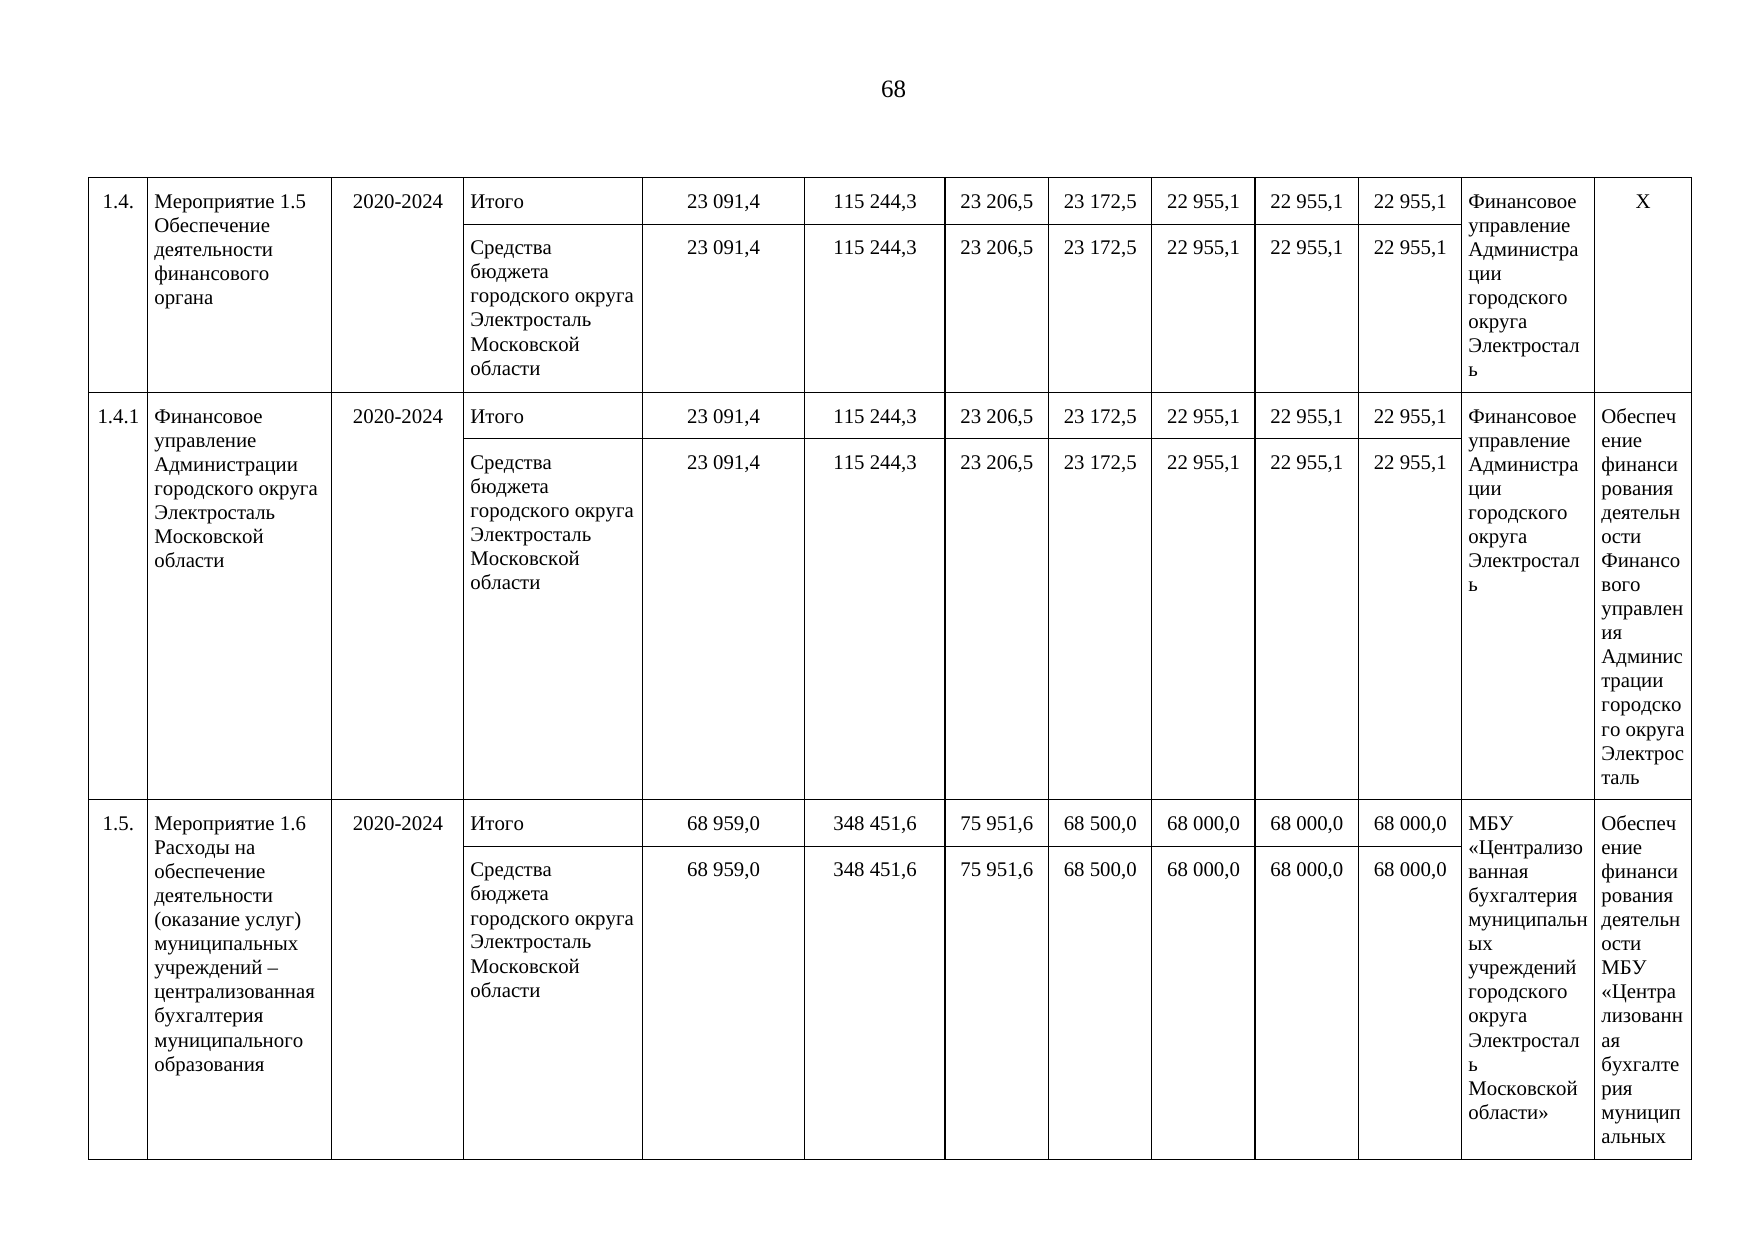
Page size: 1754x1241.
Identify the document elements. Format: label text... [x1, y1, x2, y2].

table_cell 68 000,0 [1152, 800, 1254, 846]
table_cell 23 172,5 [1049, 393, 1151, 438]
table_cell 23 206,5 [946, 225, 1048, 392]
table_cell Итого [464, 393, 642, 438]
table_cell 23 091,4 [643, 439, 804, 799]
table_cell 68 959,0 [643, 847, 804, 1158]
table_cell 23 172,5 [1049, 439, 1151, 799]
table_cell 68 000,0 [1256, 800, 1358, 846]
table_cell Итого [464, 178, 642, 223]
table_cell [464, 847, 642, 1158]
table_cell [464, 225, 642, 392]
table_cell 68 000,0 [1152, 847, 1254, 1158]
table_cell 1.5. [89, 800, 147, 1158]
table_cell 22 955,1 [1152, 393, 1254, 438]
table_cell Финансовое управление Администрации городского округа Электросталь Московской области [148, 393, 331, 799]
table_cell 68 000,0 [1359, 800, 1461, 846]
table_cell 2020-2024 [332, 393, 463, 799]
table_cell Х [1595, 178, 1691, 392]
table_cell Мероприятие 1.6 Расходы на обеспечение деятельности (оказание услуг) муниципальных учреждений – централизованная бухгалтерия муниципального образования [148, 800, 331, 1158]
table_cell Обеспечение финансирования деятельности Финансового управления Администрации городского округа Электросталь [1595, 393, 1691, 799]
table_cell 75 951,6 [946, 800, 1048, 846]
table_cell Обеспечение финансирования деятельности МБУ «Централизованная бухгалтерия муниципальных учреждений городского округа Электросталь Московской области» [1595, 800, 1691, 1158]
table_cell 23 206,5 [946, 439, 1048, 799]
table_cell 1.4. [89, 178, 147, 392]
table_cell 22 955,1 [1359, 439, 1461, 799]
table_cell 68 000,0 [1359, 847, 1461, 1158]
table_cell 68 500,0 [1049, 847, 1151, 1158]
table_cell 23 091,4 [643, 225, 804, 392]
table_cell 22 955,1 [1256, 393, 1358, 438]
table_cell Итого [464, 800, 642, 846]
table_cell Финансовое управление Администрации городского округа Электросталь [1462, 393, 1594, 799]
table_cell 23 172,5 [1049, 225, 1151, 392]
table_cell 23 091,4 [643, 178, 804, 223]
table_cell 348 451,6 [805, 800, 944, 846]
table_cell 23 091,4 [643, 393, 804, 438]
table_cell 22 955,1 [1256, 439, 1358, 799]
table_cell 22 955,1 [1359, 393, 1461, 438]
table_cell 115 244,3 [805, 439, 944, 799]
table_cell 22 955,1 [1152, 225, 1254, 392]
table_cell 22 955,1 [1256, 178, 1358, 223]
table_cell 22 955,1 [1359, 178, 1461, 223]
table_cell 22 955,1 [1152, 439, 1254, 799]
table_cell 22 955,1 [1256, 225, 1358, 392]
table_cell 2020-2024 [332, 178, 463, 392]
table_cell 23 206,5 [946, 178, 1048, 223]
table_cell 22 955,1 [1359, 225, 1461, 392]
table_cell 1.4.1 [89, 393, 147, 799]
table_cell 348 451,6 [805, 847, 944, 1158]
table_cell 68 500,0 [1049, 800, 1151, 846]
table_cell Финансовое управление Администрации городского округа Электросталь [1462, 178, 1594, 392]
table_cell Средства бюджета городского округа Электросталь Московской области [464, 439, 642, 799]
table_cell 115 244,3 [805, 393, 944, 438]
table_cell 2020-2024 [332, 800, 463, 1158]
table_cell 23 206,5 [946, 393, 1048, 438]
table_cell 115 244,3 [805, 178, 944, 223]
table_cell Мероприятие 1.5 Обеспечение деятельности финансового органа [148, 178, 331, 392]
table_cell 68 959,0 [643, 800, 804, 846]
table_cell 23 172,5 [1049, 178, 1151, 223]
table_cell 22 955,1 [1152, 178, 1254, 223]
table_cell 115 244,3 [805, 225, 944, 392]
table_cell 75 951,6 [946, 847, 1048, 1158]
table_cell МБУ «Централизованная бухгалтерия муниципальных учреждений городского округа Электросталь Московской области» [1462, 800, 1594, 1158]
table_cell 68 000,0 [1256, 847, 1358, 1158]
